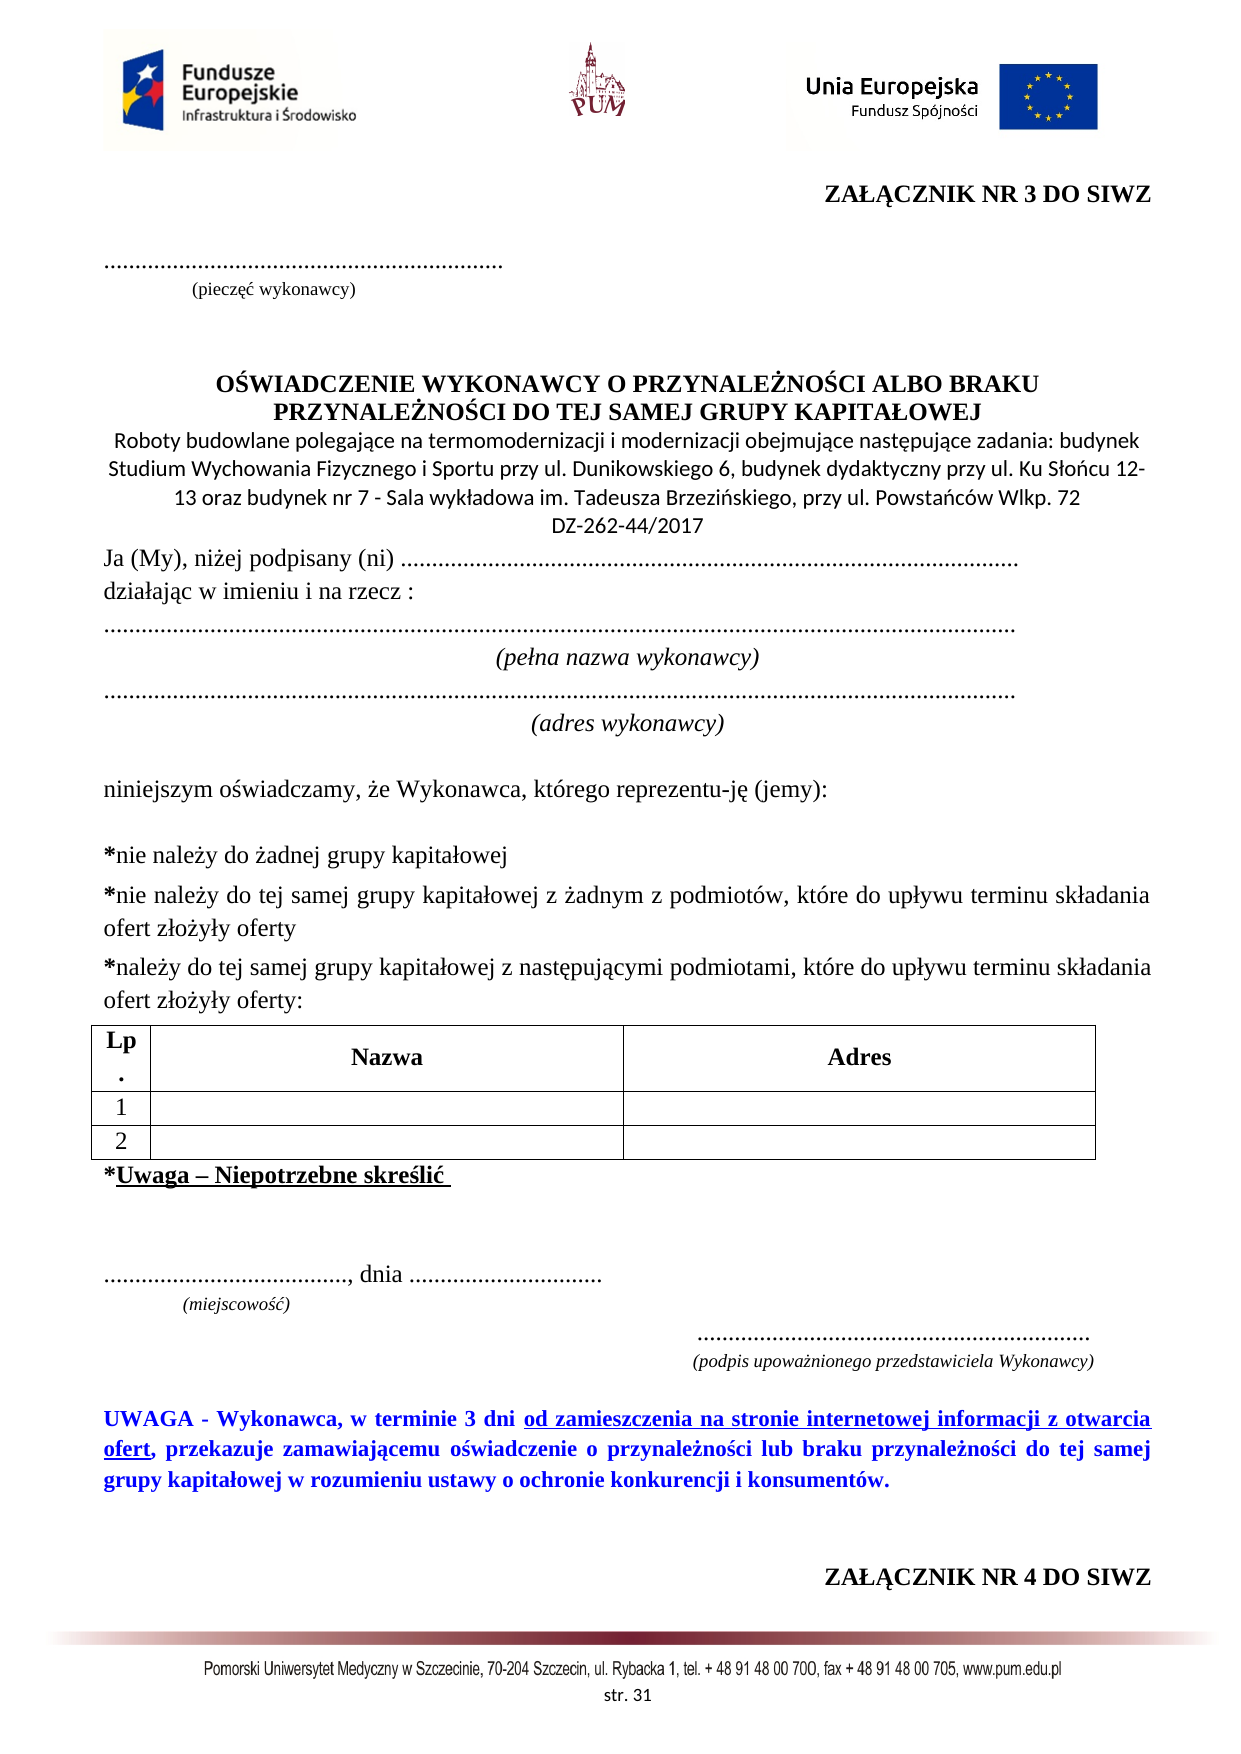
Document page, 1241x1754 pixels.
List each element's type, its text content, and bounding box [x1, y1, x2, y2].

text ZAŁĄCZNIK NR 4 DO SIWZ [103, 1562, 1152, 1591]
subtitle OŚWIADCZENIE WYKONAWCY O PRZYNALEŻNOŚCI ALBO BRAKU PRZYNALEŻNOŚCI DO TEJ SAMEJ GRUPY KAPITAŁOWEJ [103, 369, 1152, 426]
table_cell [624, 1092, 1095, 1125]
text (pełna nazwa wykonawcy) [103, 642, 1152, 671]
picture [41, 1631, 1223, 1679]
text *należy do tej samej grupy kapitałowej z następującymi podmiotami, które do upływu terminu składania ofert złożyły oferty: [103, 952, 1152, 1014]
picture [785, 42, 1119, 151]
table_cell [624, 1126, 1095, 1159]
text (adres wykonawcy) [103, 708, 1152, 737]
text (podpis upoważnionego przedstawiciela Wykonawcy) [635, 1350, 1152, 1372]
text niniejszym oświadczamy, że Wykonawca, którego reprezentu-ję (jemy): [103, 774, 1152, 803]
text ZAŁĄCZNIK NR 3 DO SIWZ [103, 179, 1152, 207]
table_header Adres [624, 1026, 1095, 1091]
text .................................................................................................................................................. [103, 609, 1152, 638]
text *nie należy do żadnej grupy kapitałowej [103, 841, 1152, 869]
text ................................................................ [103, 245, 1152, 273]
table_cell 2 [92, 1126, 150, 1159]
table_cell [151, 1092, 623, 1125]
text .................................................................................................................................................. [103, 676, 1152, 704]
picture [103, 29, 376, 151]
table_header Lp. [92, 1026, 150, 1091]
table_cell [151, 1126, 623, 1159]
table_cell 1 [92, 1092, 150, 1125]
text *nie należy do tej samej grupy kapitałowej z żadnym z podmiotów, które do upływu terminu składania ofert złożyły oferty [103, 880, 1152, 942]
text Ja (My), niżej podpisany (ni) ................................................................................................... [103, 543, 1152, 572]
picture [568, 42, 625, 115]
text działając w imieniu i na rzecz : [103, 576, 1152, 605]
text ............................................................... [635, 1317, 1152, 1346]
text *Uwaga – Niepotrzebne skreślić [103, 1160, 1152, 1189]
text (miejscowość) [103, 1292, 1152, 1314]
text UWAGA - Wykonawca, w terminie 3 dni od zamieszczenia na stronie internetowej informacji z otwarcia ofert, przekazuje zamawiającemu oświadczenie o przynależności lub braku przynależności do tej samej grupy kapitałowej w rozumieniu ustawy o ochronie konkurencji i konsumentów. [103, 1405, 1152, 1492]
table_header Nazwa [151, 1026, 623, 1091]
text (pieczęć wykonawcy) [148, 278, 1152, 299]
text ......................................., dnia ............................... [103, 1259, 1152, 1288]
